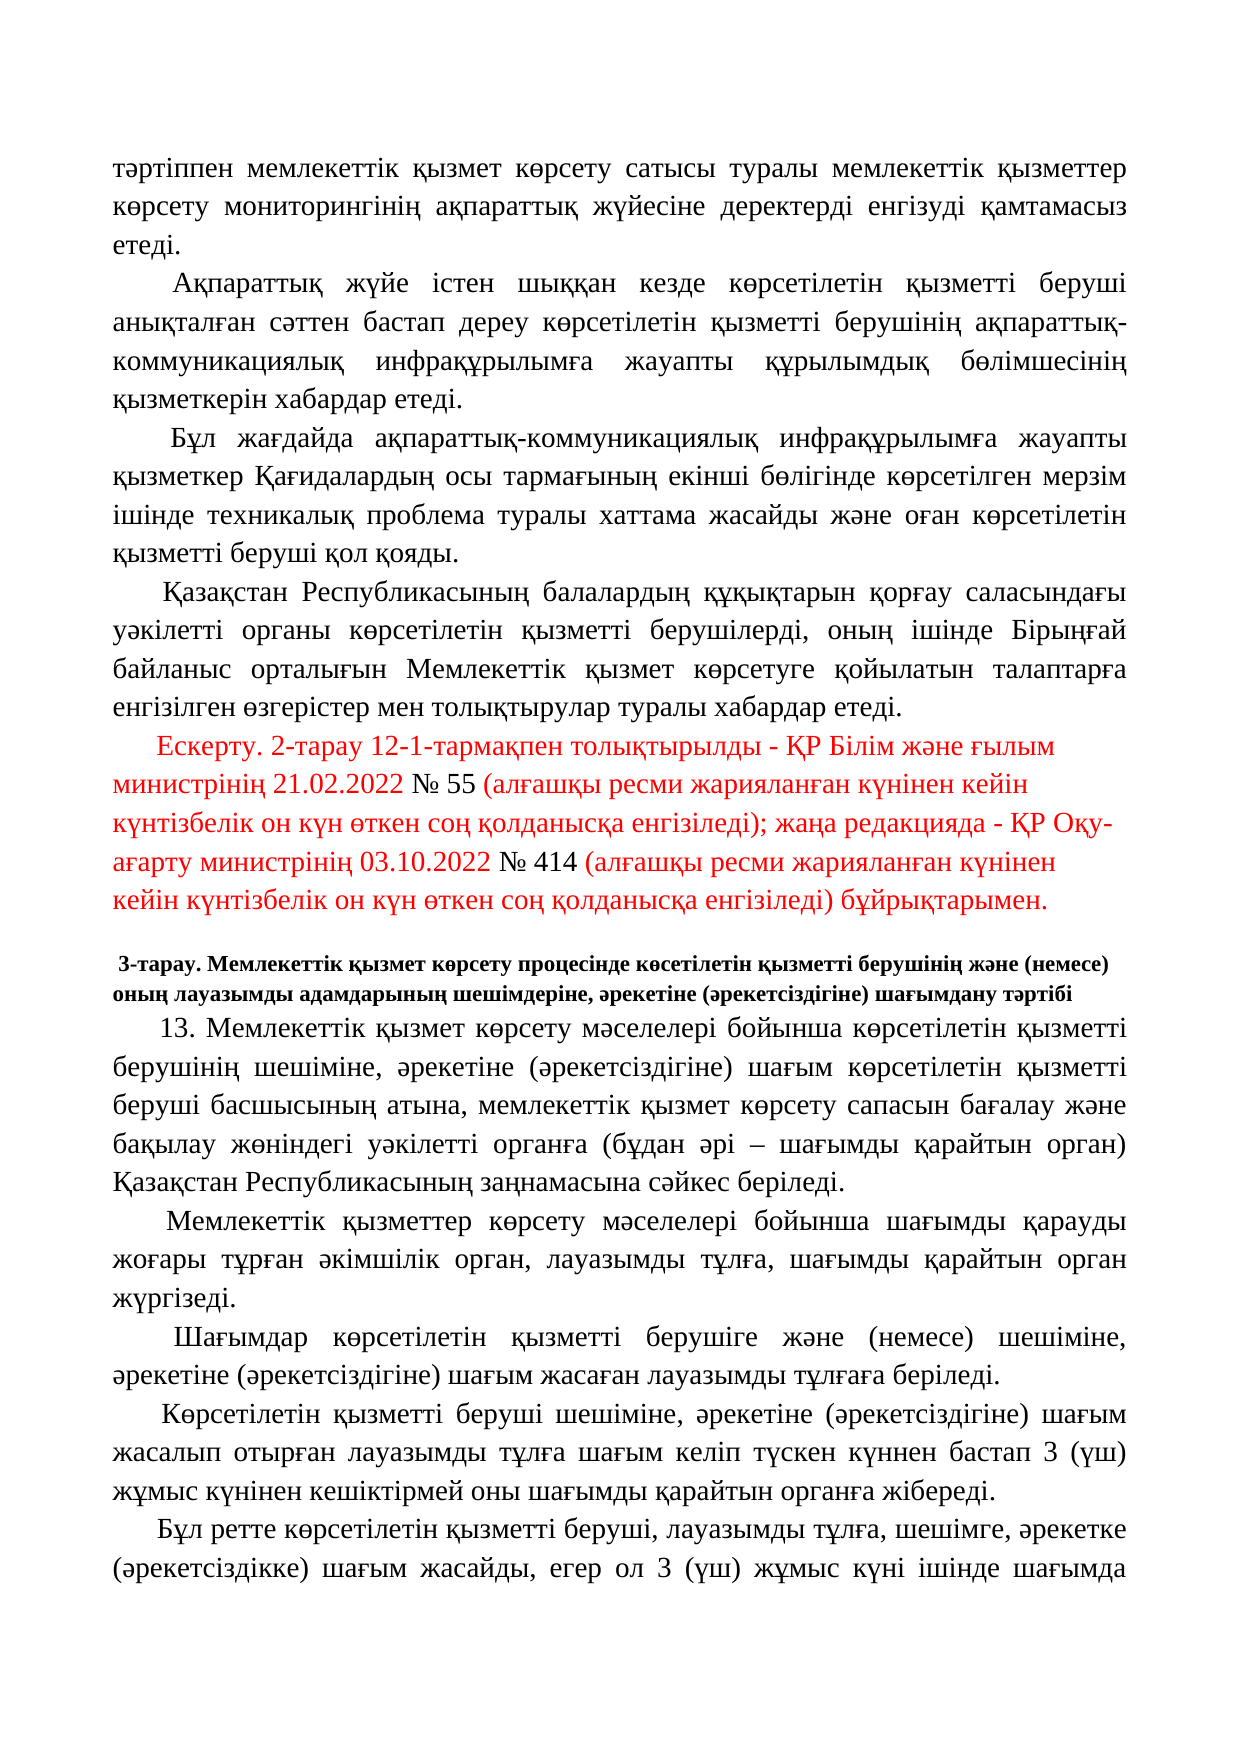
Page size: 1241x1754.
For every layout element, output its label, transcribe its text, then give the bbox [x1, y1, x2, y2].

text Ақпараттық жүйе істен шыққан кезде көрсетілетін қызметті беруші анықталған сәттен бастап дереу көрсетілетін қызметті берушінің ақпараттық-коммуникациялық инфрақұрылымға жауапты құрылымдық бөлімшесінің қызметкерін хабардар етеді. [112, 266, 1128, 415]
text Шағымдар көрсетілетін қызметті берушіге және (немесе) шешіміне, әрекетіне (әрекетсіздігіне) шағым жасаған лауазымды тұлғаға беріледі. [112, 1319, 1128, 1391]
text 13. Мемлекеттік қызмет көрсету мәселелері бойынша көрсетілетін қызметті берушінің шешіміне, әрекетіне (әрекетсіздігіне) шағым көрсетілетін қызметті беруші басшысының атына, мемлекеттік қызмет көрсету сапасын бағалау және бақылау жөніндегі уәкілетті органға (бұдан әрі – шағымды қарайтын орган) Қазақстан Республикасының заңнамасына сәйкес беріледі. [112, 1010, 1128, 1198]
text Қазақстан Республикасының балалардың құқықтарын қорғау саласындағы уәкілетті органы көрсетілетін қызметті берушілерді, оның ішінде Бірыңғай байланыс орталығын Мемлекеттік қызмет көрсетуге қойылатын талаптарға енгізілген өзгерістер мен толықтырулар туралы хабардар етеді. [112, 574, 1128, 723]
text Ескерту. 2-тарау 12-1-тармақпен толықтырылды - ҚР Білім және ғылым министрінің 21.02.2022 № 55 (алғашқы ресми жарияланған күнінен кейін күнтізбелік он күн өткен соң қолданысқа енгізіледі); жаңа редакцияда - ҚР Оқу-ағарту министрінің 03.10.2022 № 414 (алғашқы ресми жарияланған күнінен кейін күнтізбелік он күн өткен соң қолданысқа енгізіледі) бұйрықтарымен. [112, 728, 1128, 946]
text 3-тарау. Мемлекеттік қызмет көрсету процесінде көсетілетін қызметті берушінің және (немесе) оның лауазымды адамдарының шешімдеріне, әрекетіне (әрекетсіздігіне) шағымдану тәртібі [112, 950, 1128, 1006]
text Көрсетілетін қызметті беруші шешіміне, әрекетіне (әрекетсіздігіне) шағым жасалып отырған лауазымды тұлға шағым келіп түскен күннен бастап 3 (үш) жұмыс күнінен кешіктірмей оны шағымды қарайтын органға жібереді. [112, 1396, 1128, 1506]
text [112, 1511, 1128, 1583]
text Мемлекеттік қызметтер көрсету мәселелері бойынша шағымды қарауды жоғары тұрған әкімшілік орган, лауазымды тұлға, шағымды қарайтын орган жүргізеді. [112, 1203, 1128, 1314]
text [112, 150, 1128, 261]
text Бұл жағдайда ақпараттық-коммуникациялық инфрақұрылымға жауапты қызметкер Қағидалардың осы тармағының екінші бөлігінде көрсетілген мерзім ішінде техникалық проблема туралы хаттама жасайды және оған көрсетілетін қызметті беруші қол қояды. [112, 420, 1128, 569]
